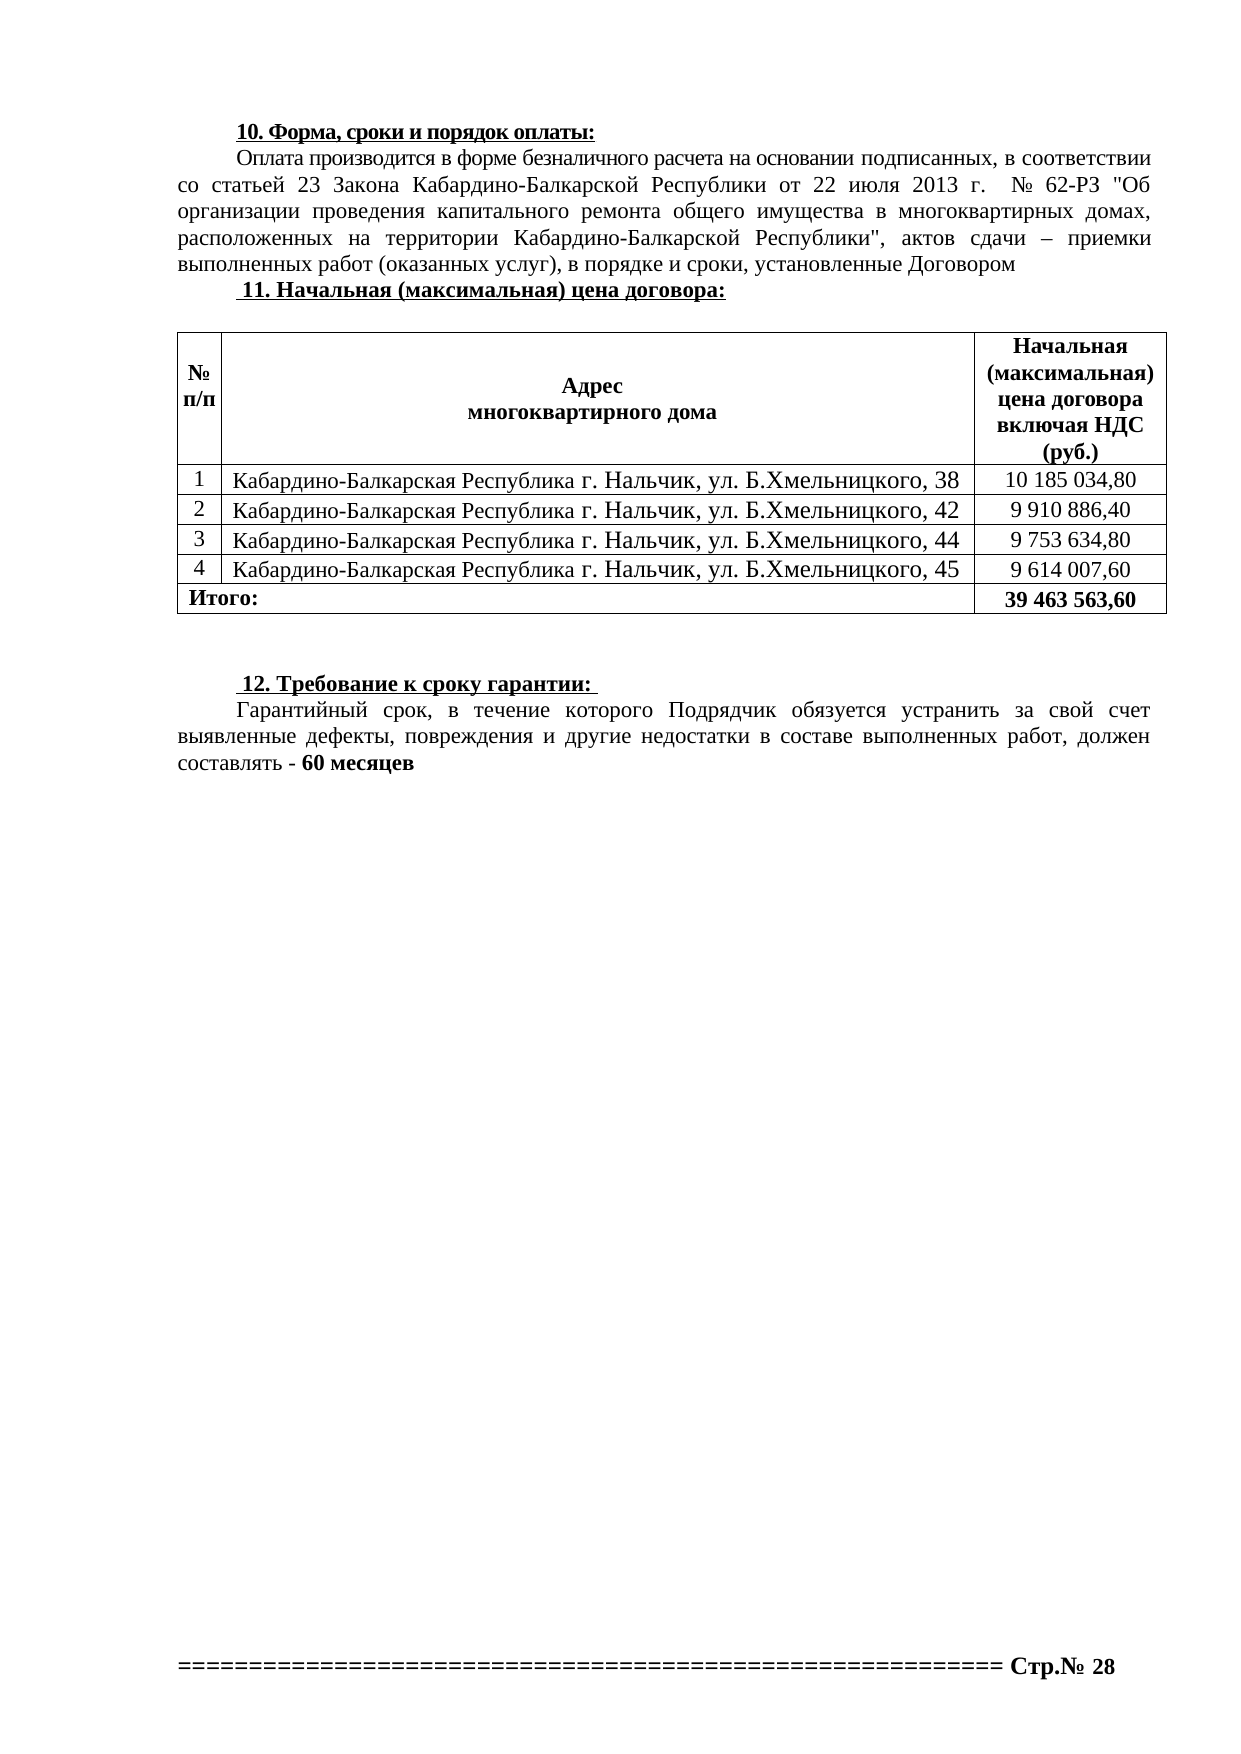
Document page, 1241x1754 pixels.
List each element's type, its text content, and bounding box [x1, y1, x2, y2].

table_cell 3 [178, 525, 221, 553]
text 11. Начальная (максимальная) цена договора: [177, 276, 1152, 303]
table_cell 10 185 034,80 [975, 465, 1166, 494]
table_header Начальная (максимальная) цена договора включая НДС (руб.) [975, 333, 1166, 464]
table_cell 9 910 886,40 [975, 495, 1166, 524]
table_cell 9 614 007,60 [975, 555, 1166, 583]
table_header № п/п [178, 333, 221, 464]
table_cell Кабардино-Балкарская Республика г. Нальчик, ул. Б.Хмельницкого, 38 [222, 465, 974, 494]
text Оплата производится в форме безналичного расчета на основании подписанных, в соответствии со статьей 23 Закона Кабардино-Балкарской Республики от 22 июля 2013 г. № 62-РЗ "Об организации проведения капитального ремонта общего имущества в многоквартирных домах, расположенных на территории Кабардино-Балкарской Республики", актов сдачи – приемки выполненных работ (оказанных услуг), в порядке и сроки, установленные Договором [177, 144, 1152, 276]
table_cell Итого: [178, 584, 974, 613]
table_cell Кабардино-Балкарская Республика г. Нальчик, ул. Б.Хмельницкого, 45 [222, 555, 974, 583]
table_cell Кабардино-Балкарская Республика г. Нальчик, ул. Б.Хмельницкого, 44 [222, 525, 974, 553]
table_cell 1 [178, 465, 221, 494]
text 10. Форма, сроки и порядок оплаты: [177, 118, 1152, 144]
table_cell 2 [178, 495, 221, 524]
text 12. Требование к сроку гарантии: [177, 670, 1152, 696]
table_cell 4 [178, 555, 221, 583]
text Гарантийный срок, в течение которого Подрядчик обязуется устранить за свой счет выявленные дефекты, повреждения и другие недостатки в составе выполненных работ, должен составлять - 60 месяцев [177, 696, 1152, 775]
table_cell 39 463 563,60 [975, 584, 1166, 613]
table_header Адрес многоквартирного дома [222, 333, 974, 464]
table_cell Кабардино-Балкарская Республика г. Нальчик, ул. Б.Хмельницкого, 42 [222, 495, 974, 524]
table_cell 9 753 634,80 [975, 525, 1166, 553]
